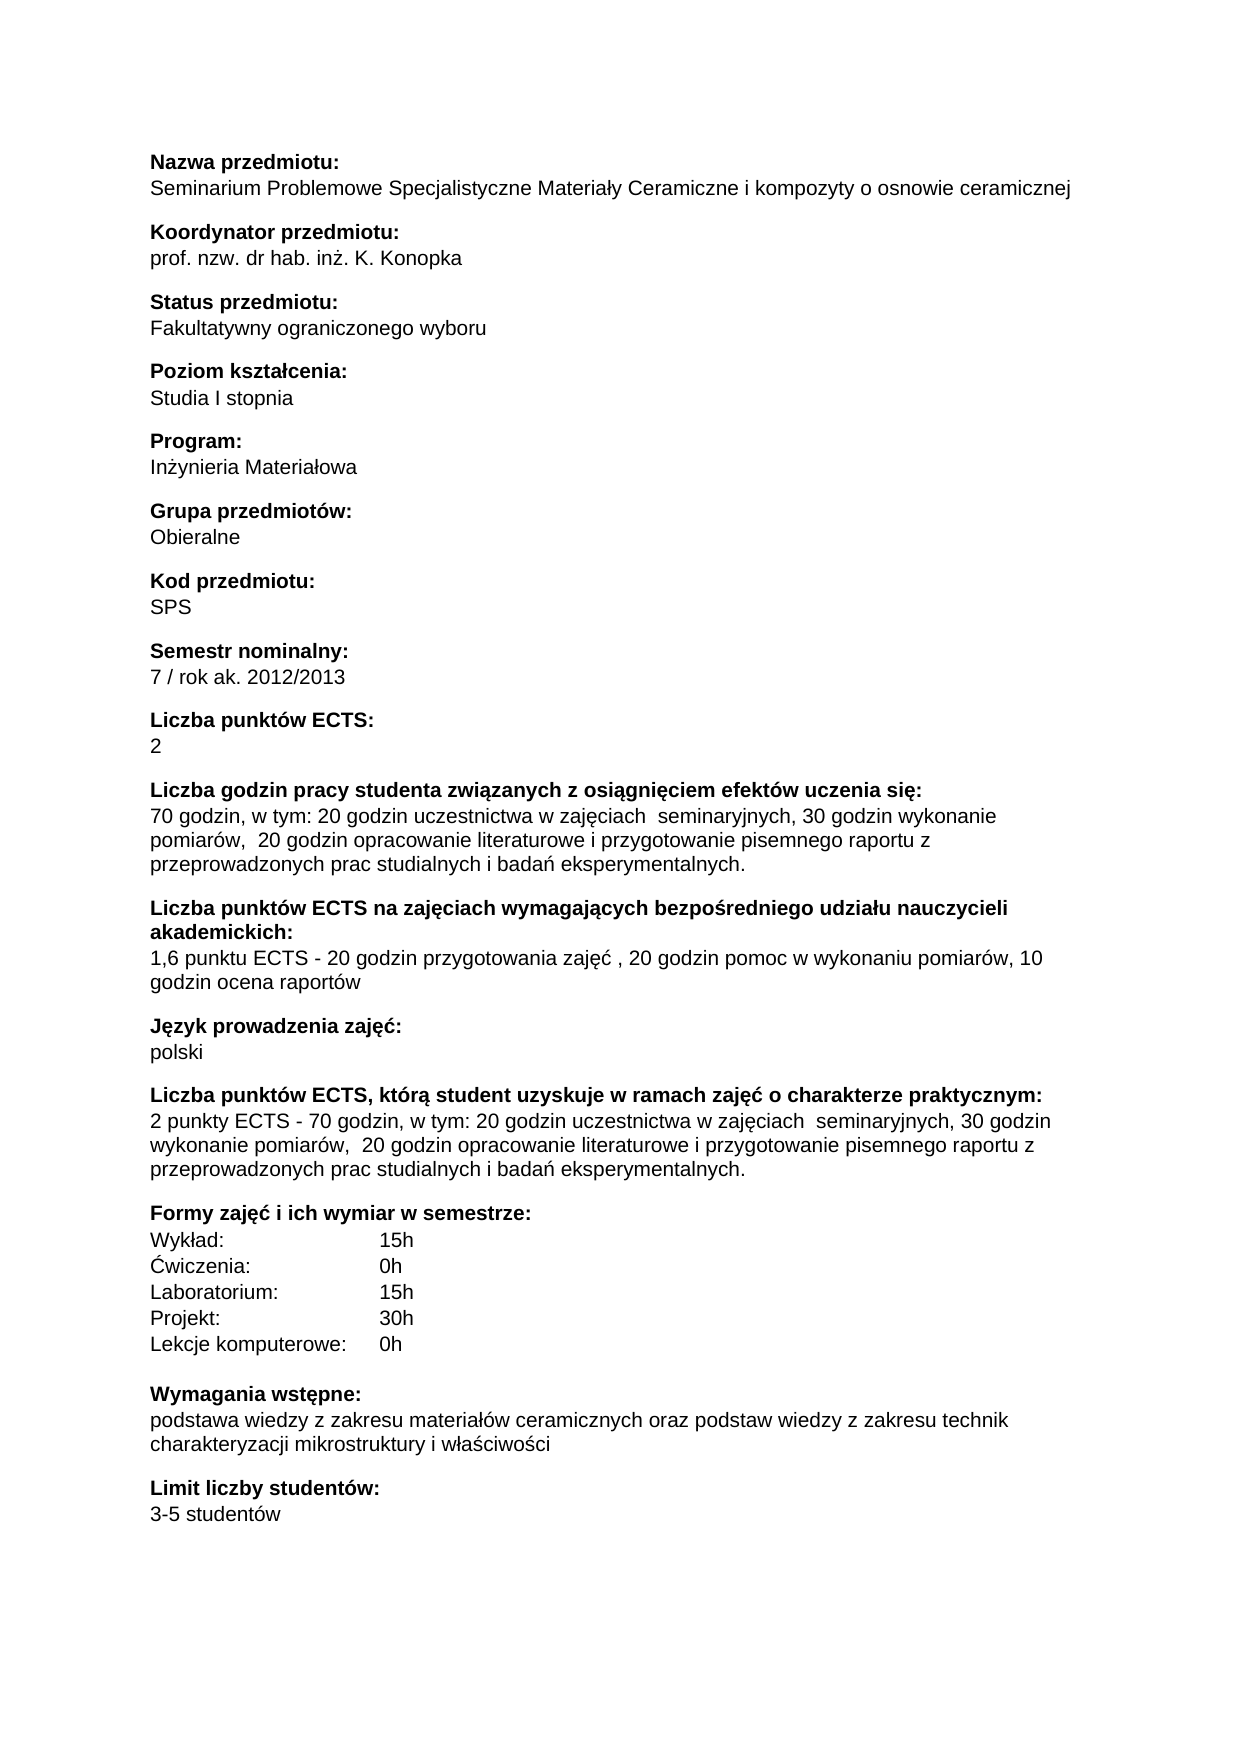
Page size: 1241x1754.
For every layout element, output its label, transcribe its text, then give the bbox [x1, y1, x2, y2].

text Język prowadzenia zajęć: [150, 1013, 1090, 1037]
table_header Wykład: [140, 1228, 367, 1252]
text Liczba punktów ECTS: [150, 708, 1090, 732]
text Fakultatywny ograniczonego wyboru [150, 316, 1090, 339]
text Liczba godzin pracy studenta związanych z osiągnięciem efektów uczenia się: [150, 778, 1090, 802]
text prof. nzw. dr hab. inż. K. Konopka [150, 246, 1090, 270]
text Liczba punktów ECTS na zajęciach wymagających bezpośredniego udziału nauczycieli akademickich: [150, 896, 1090, 944]
text Semestr nominalny: [150, 638, 1090, 662]
text Limit liczby studentów: [150, 1476, 1090, 1499]
table_cell Projekt: [140, 1306, 367, 1330]
text Koordynator przedmiotu: [150, 220, 1090, 244]
text 2 punkty ECTS - 70 godzin, w tym: 20 godzin uczestnictwa w zajęciach seminaryjnych, 30 godzin wykonanie pomiarów, 20 godzin opracowanie literaturowe i przygotowanie pisemnego raportu z przeprowadzonych prac studialnych i badań eksperymentalnych. [150, 1109, 1090, 1181]
text 7 / rok ak. 2012/2013 [150, 664, 1090, 688]
text Formy zajęć i ich wymiar w semestrze: [150, 1201, 1090, 1225]
table_header 15h [369, 1228, 597, 1252]
text Status przedmiotu: [150, 289, 1090, 313]
text Studia I stopnia [150, 385, 1090, 409]
text Nazwa przedmiotu: [150, 150, 1090, 174]
text Kod przedmiotu: [150, 569, 1090, 593]
table_cell 0h [369, 1330, 597, 1356]
text Grupa przedmiotów: [150, 499, 1090, 523]
table_cell Laboratorium: [140, 1280, 367, 1304]
text 3-5 studentów [150, 1502, 1090, 1526]
text Liczba punktów ECTS, którą student uzyskuje w ramach zajęć o charakterze praktycznym: [150, 1083, 1090, 1107]
table_cell Ćwiczenia: [140, 1254, 367, 1278]
text Inżynieria Materiałowa [150, 455, 1090, 479]
table_cell 15h [369, 1278, 597, 1304]
text podstawa wiedzy z zakresu materiałów ceramicznych oraz podstaw wiedzy z zakresu technik charakteryzacji mikrostruktury i właściwości [150, 1408, 1090, 1456]
text Seminarium Problemowe Specjalistyczne Materiały Ceramiczne i kompozyty o osnowie ceramicznej [150, 176, 1090, 200]
text Poziom kształcenia: [150, 359, 1090, 383]
table_cell Lekcje komputerowe: [140, 1332, 367, 1356]
table_cell 0h [369, 1252, 597, 1278]
text Obieralne [150, 525, 1090, 549]
text 1,6 punktu ECTS - 20 godzin przygotowania zajęć , 20 godzin pomoc w wykonaniu pomiarów, 10 godzin ocena raportów [150, 946, 1090, 994]
text 70 godzin, w tym: 20 godzin uczestnictwa w zajęciach seminaryjnych, 30 godzin wykonanie pomiarów, 20 godzin opracowanie literaturowe i przygotowanie pisemnego raportu z przeprowadzonych prac studialnych i badań eksperymentalnych. [150, 804, 1090, 876]
text Wymagania wstępne: [150, 1382, 1090, 1406]
text SPS [150, 595, 1090, 619]
text Program: [150, 429, 1090, 453]
text polski [150, 1039, 1090, 1063]
table_cell 30h [369, 1304, 597, 1330]
text 2 [150, 734, 1090, 758]
